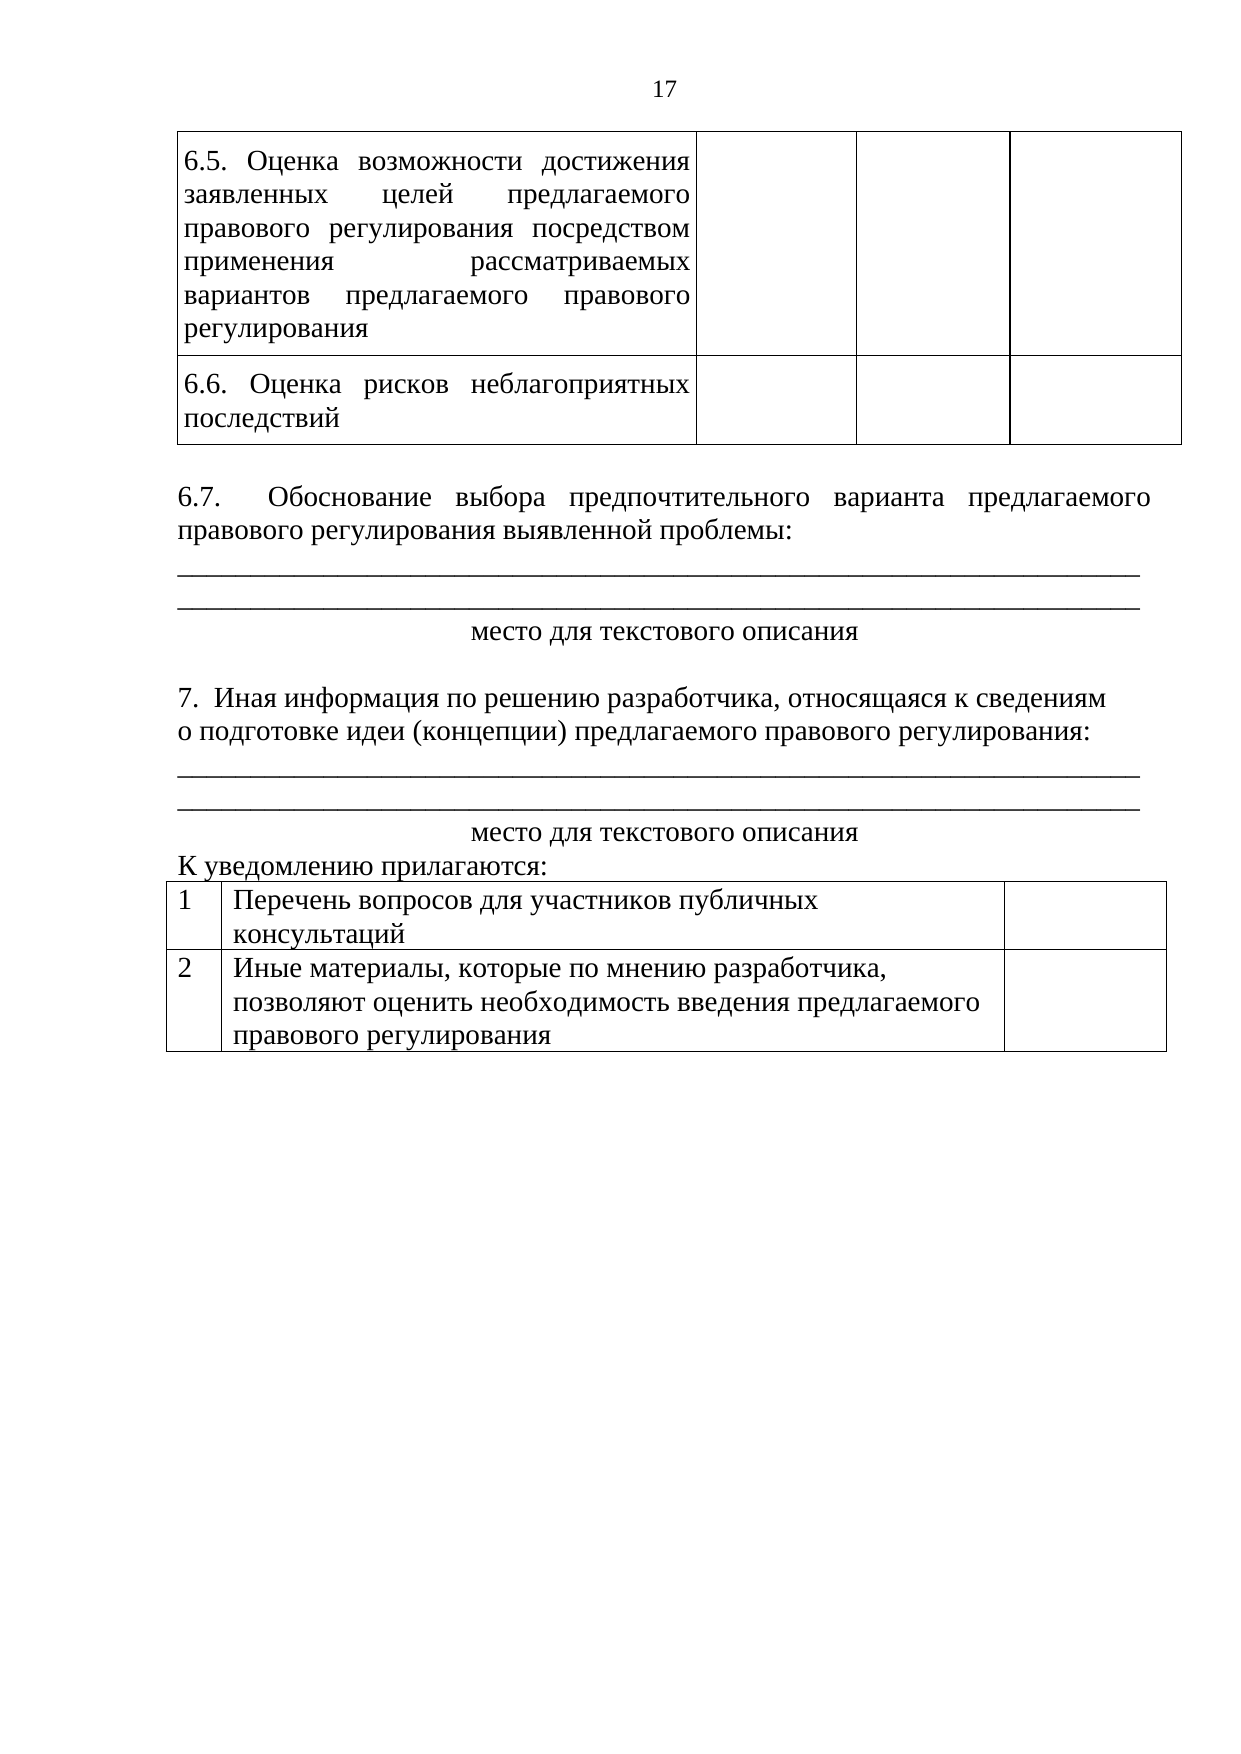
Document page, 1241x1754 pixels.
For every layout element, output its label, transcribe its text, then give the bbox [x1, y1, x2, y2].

table_cell [697, 132, 856, 355]
table_cell 2 [167, 950, 221, 1051]
table_cell Иные материалы, которые по мнению разработчика, позволяют оценить необходимость введения предлагаемого правового регулирования [222, 950, 1004, 1051]
table_cell [857, 132, 1009, 355]
table_cell [1011, 356, 1181, 444]
table_header [1005, 882, 1166, 949]
table_cell [1011, 132, 1181, 355]
text 6.7. Обоснование выбора предпочтительного варианта предлагаемого правового регулирования выявленной проблемы: [177, 479, 1152, 546]
text ____________________________________________________________________________________________________________________________________ [177, 747, 1152, 814]
text место для текстового описания [177, 613, 1152, 646]
table_header 1 [167, 882, 221, 949]
table_cell 6.6. Оценка рисков неблагоприятных последствий [178, 356, 696, 444]
text К уведомлению прилагаются: [177, 848, 1152, 881]
table_cell [1005, 950, 1166, 1051]
table_cell [697, 356, 856, 444]
table_cell [857, 356, 1009, 444]
table_header Перечень вопросов для участников публичных консультаций [222, 882, 1004, 949]
table_cell 6.5. Оценка возможности достижения заявленных целей предлагаемого правового регулирования посредством применения рассматриваемых вариантов предлагаемого правового регулирования [178, 132, 696, 355]
text ____________________________________________________________________________________________________________________________________ [177, 546, 1152, 613]
text место для текстового описания [177, 814, 1152, 848]
text о подготовке идеи (концепции) предлагаемого правового регулирования: [177, 713, 1152, 747]
text 7. Иная информация по решению разработчика, относящаяся к сведениям [177, 680, 1152, 713]
